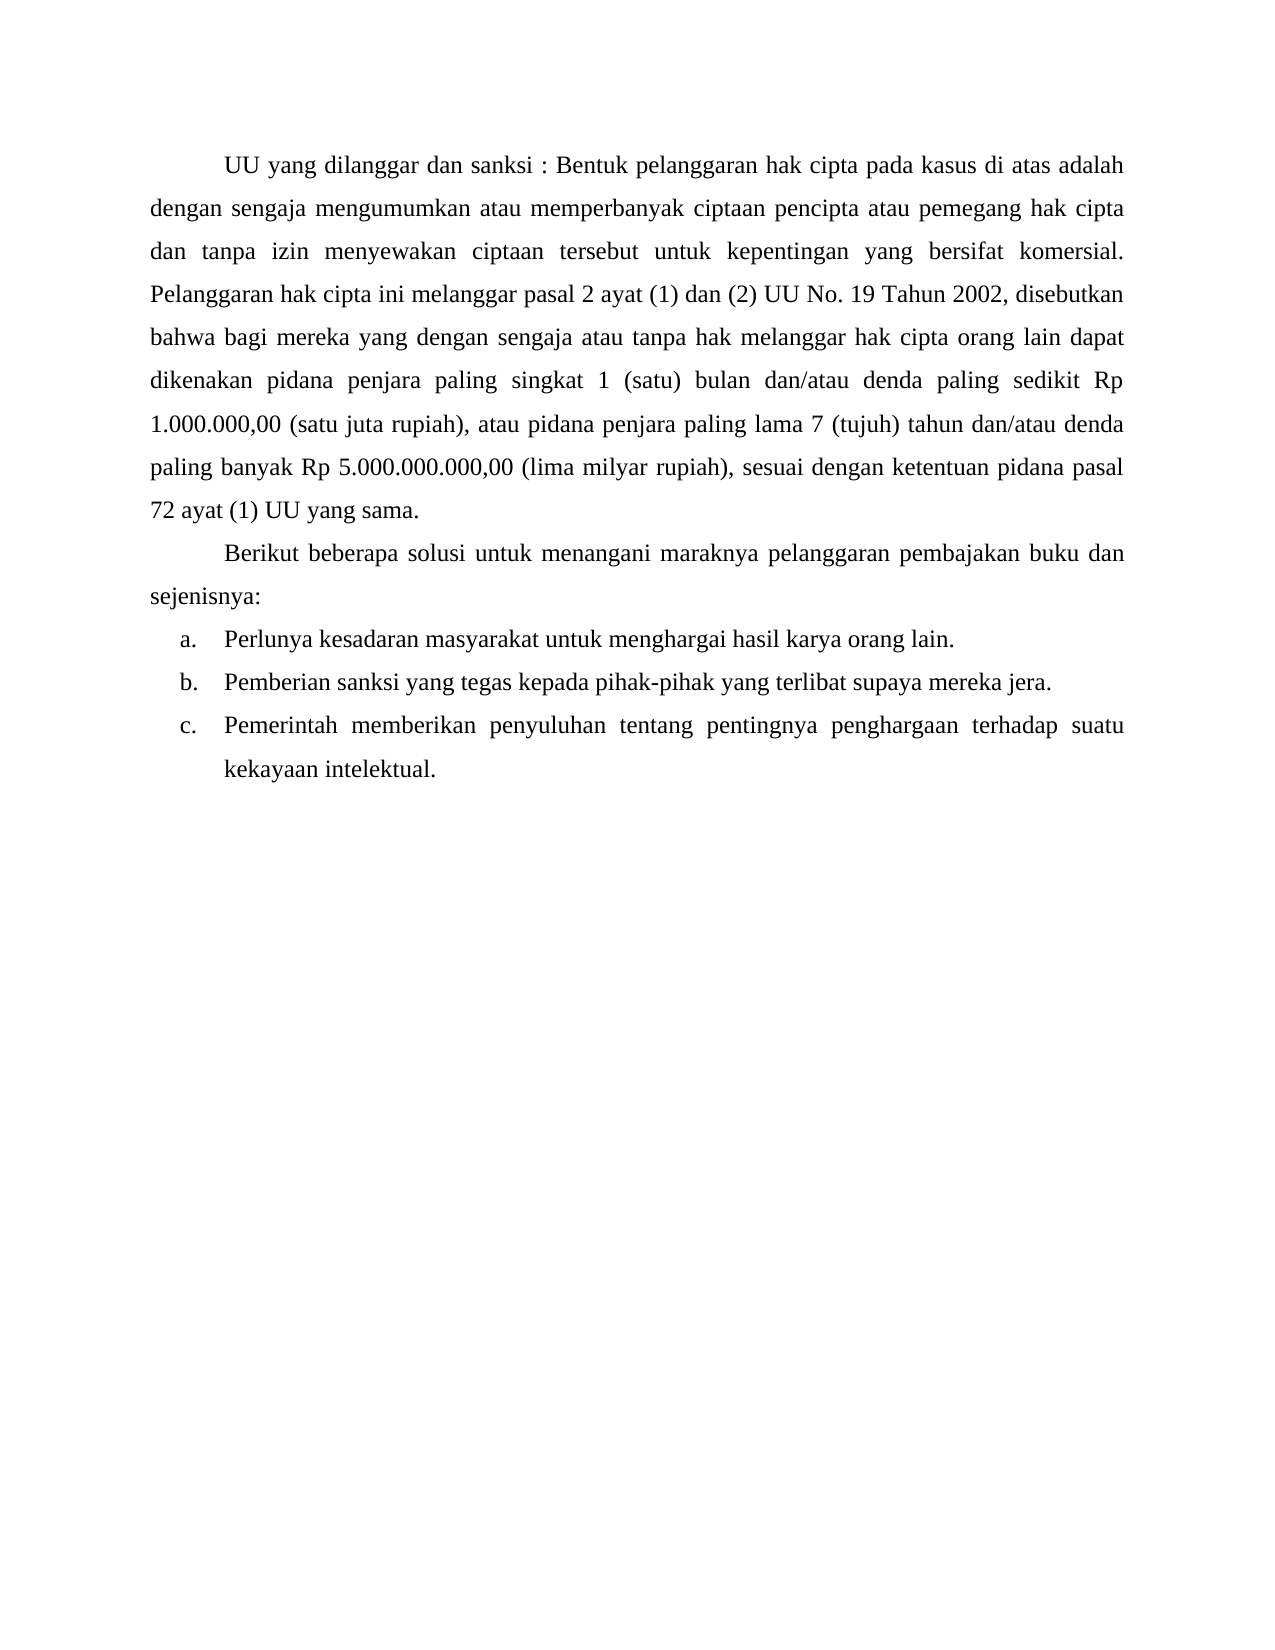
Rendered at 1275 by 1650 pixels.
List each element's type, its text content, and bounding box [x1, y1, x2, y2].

list Berikut beberapa solusi untuk menangani maraknya pelanggaran pembajakan buku dan sejenisnya: [150, 538, 1125, 610]
list Pemerintah memberikan penyuluhan tentang pentingnya penghargaan terhadap suatu kekayaan intelektual. [179, 711, 1125, 782]
list Pemberian sanksi yang tegas kepada pihak-pihak yang terlibat supaya mereka jera. [179, 667, 1125, 696]
list Perlunya kesadaran masyarakat untuk menghargai hasil karya orang lain. [179, 624, 1125, 653]
list UU yang dilanggar dan sanksi : Bentuk pelanggaran hak cipta pada kasus di atas adalah dengan sengaja mengumumkan atau memperbanyak ciptaan pencipta atau pemegang hak cipta dan tanpa izin menyewakan ciptaan tersebut untuk kepentingan yang bersifat komersial. Pelanggaran hak cipta ini melanggar pasal 2 ayat (1) dan (2) UU No. 19 Tahun 2002, disebutkan bahwa bagi mereka yang dengan sengaja atau tanpa hak melanggar hak cipta orang lain dapat dikenakan pidana penjara paling singkat 1 (satu) bulan dan/atau denda paling sedikit Rp 1.000.000,00 (satu juta rupiah), atau pidana penjara paling lama 7 (tujuh) tahun dan/atau denda paling banyak Rp 5.000.000.000,00 (lima milyar rupiah), sesuai dengan ketentuan pidana pasal 72 ayat (1) UU yang sama. [150, 150, 1125, 524]
